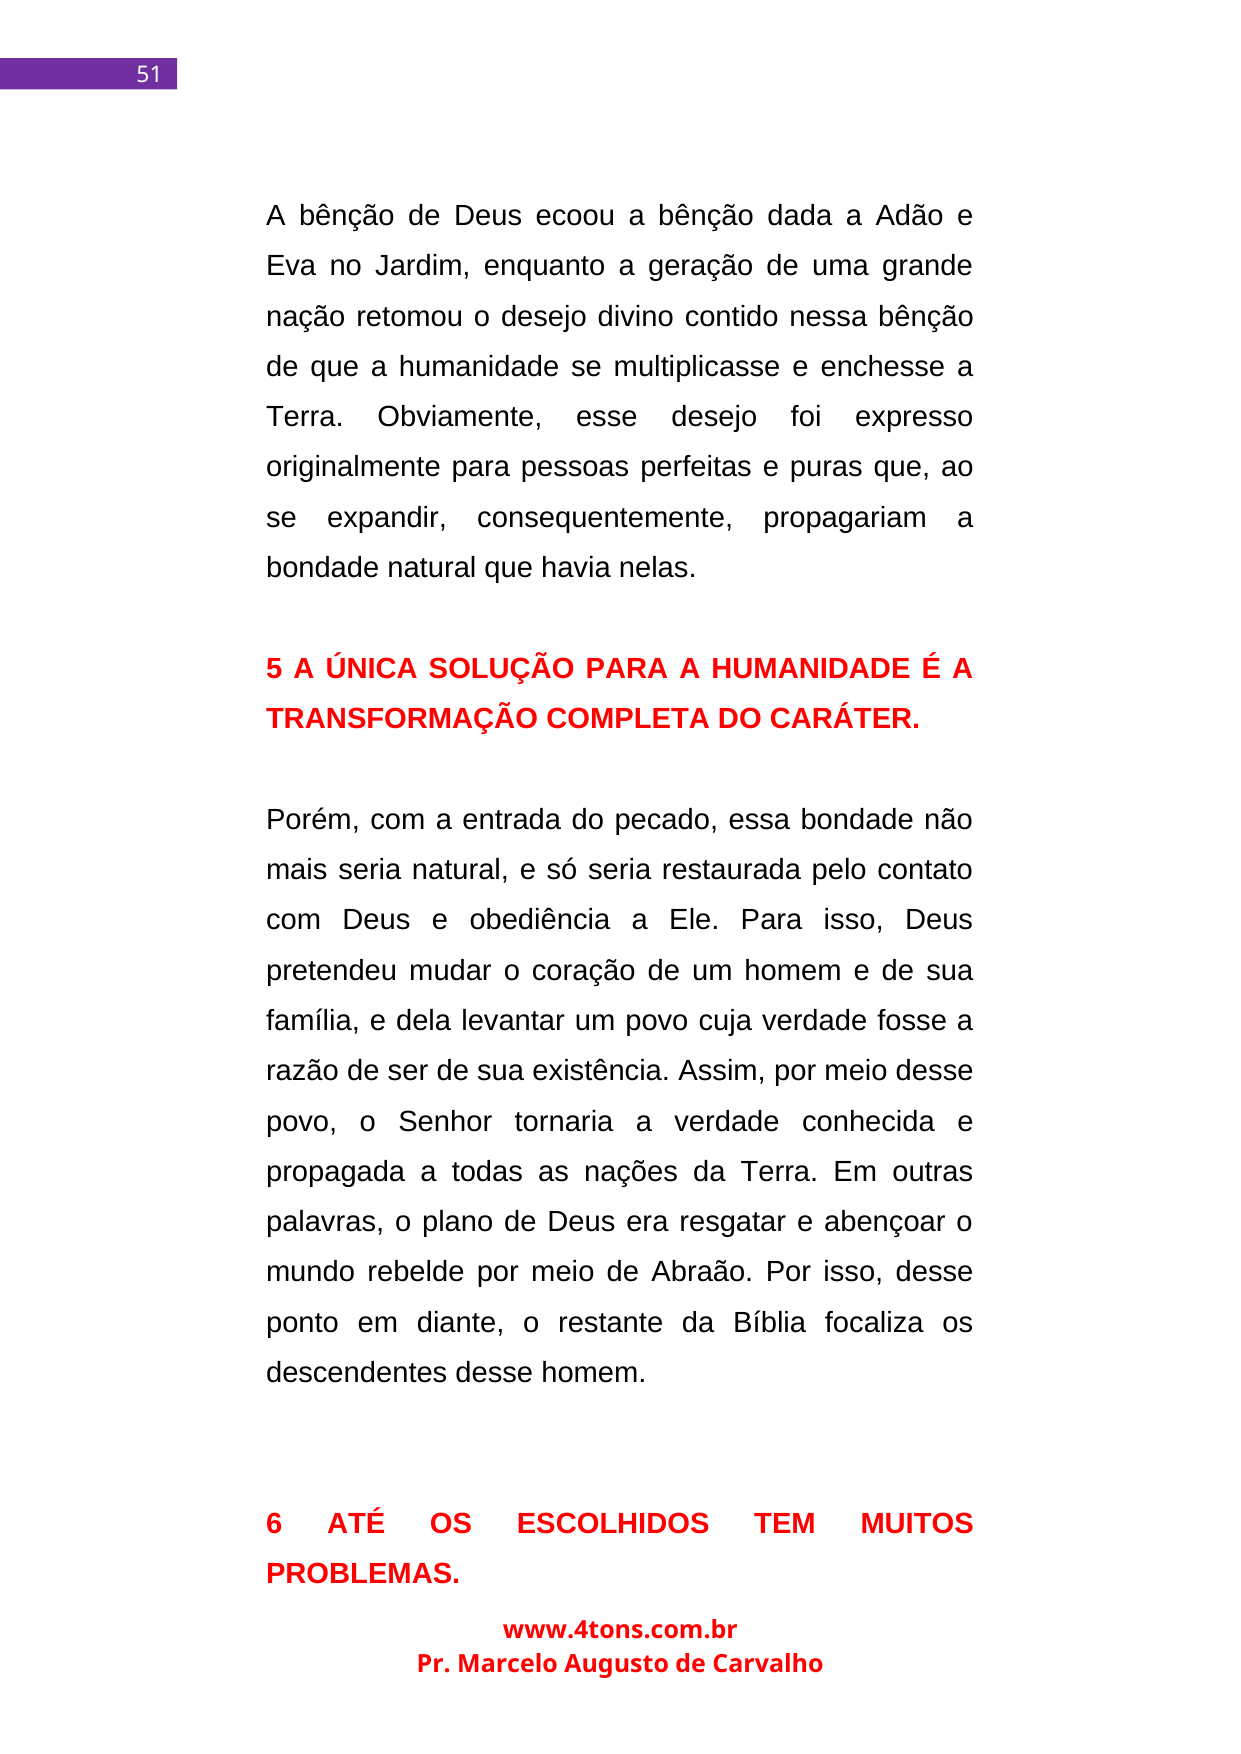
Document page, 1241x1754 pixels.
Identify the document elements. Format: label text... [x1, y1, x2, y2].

text Porém, com a entrada do pecado, essa bondade não mais seria natural, e só seria restaurada pelo contato com Deus e obediência a Ele. Para isso, Deus pretendeu mudar o coração de um homem e de sua família, e dela levantar um povo cuja verdade fosse a razão de ser de sua existência. Assim, por meio desse povo, o Senhor tornaria a verdade conhecida e propagada a todas as nações da Terra. Em outras palavras, o plano de Deus era resgatar e abençoar o mundo rebelde por meio de Abraão. Por isso, desse ponto em diante, o restante da Bíblia focaliza os descendentes desse homem. [266, 802, 974, 1389]
text 6 ATÉ OS ESCOLHIDOS TEM MUITOS PROBLEMAS. [266, 1506, 974, 1590]
text A bênção de Deus ecoou a bênção dada a Adão e Eva no Jardim, enquanto a geração de uma grande nação retomou o desejo divino contido nessa bênção de que a humanidade se multiplicasse e enchesse a Terra. Obviamente, esse desejo foi expresso originalmente para pessoas perfeitas e puras que, ao se expandir, consequentemente, propagariam a bondade natural que havia nelas. [266, 198, 974, 584]
text 5 A ÚNICA SOLUÇÃO PARA A HUMANIDADE É A TRANSFORMAÇÃO COMPLETA DO CARÁTER. [266, 651, 974, 734]
